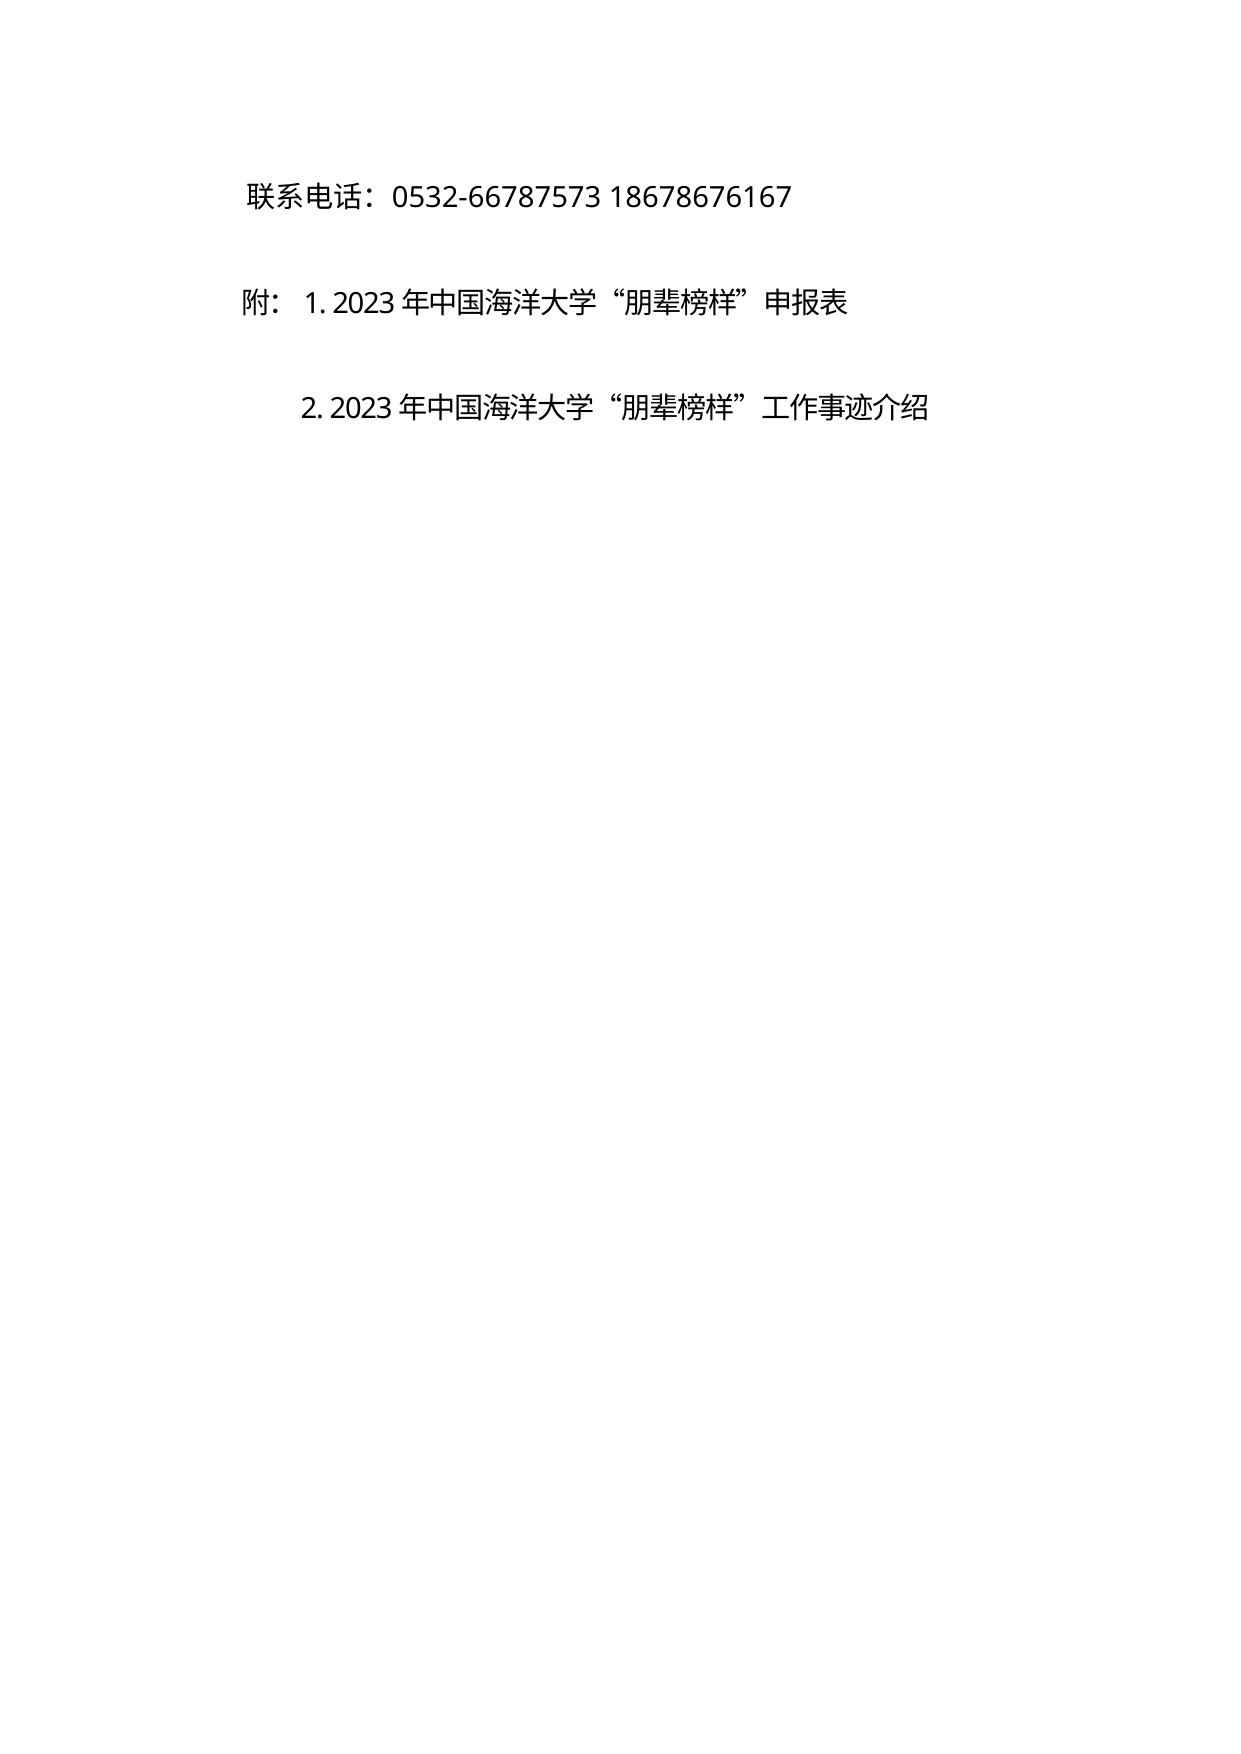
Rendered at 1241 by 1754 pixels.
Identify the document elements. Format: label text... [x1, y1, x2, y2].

text 2. 2023年中国海洋大学“朋辈榜样”工作事迹介绍 [187, 374, 1000, 439]
text 附： 1. 2023年中国海洋大学“朋辈榜样”申报表 [187, 268, 1000, 333]
text 联系电话：0532-66787573 18678676167 [187, 162, 1053, 227]
